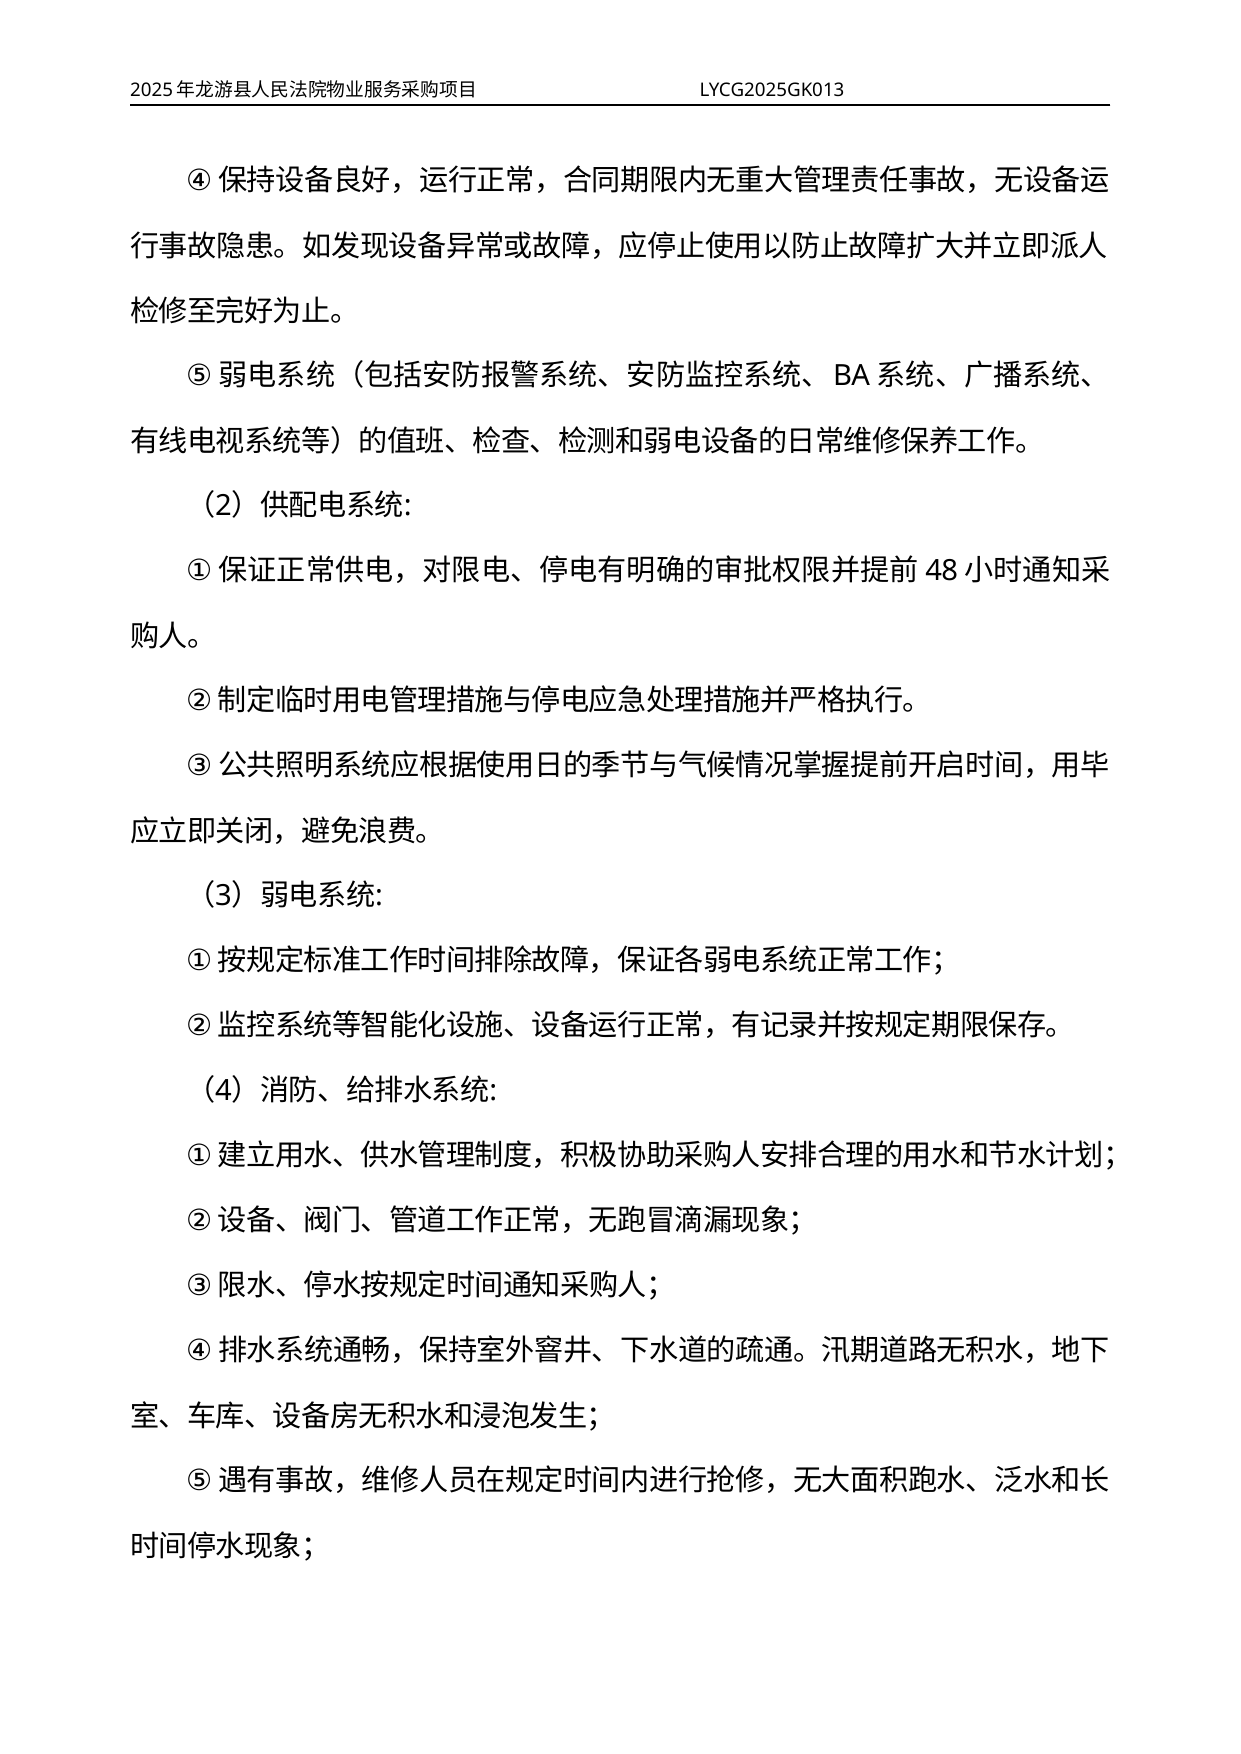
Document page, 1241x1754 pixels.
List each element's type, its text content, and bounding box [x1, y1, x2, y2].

text ⑤遇有事故，维修人员在规定时间内进行抢修，无大面积跑水、泛水和长时间停水现象； [130, 1446, 1110, 1576]
text （2）供配电系统: [130, 471, 1110, 536]
text ③限水、停水按规定时间通知采购人； [130, 1251, 1110, 1316]
text ①建立用水、供水管理制度，积极协助采购人安排合理的用水和节水计划； [130, 1121, 1110, 1186]
text ②制定临时用电管理措施与停电应急处理措施并严格执行。 [130, 666, 1110, 731]
text ①按规定标准工作时间排除故障，保证各弱电系统正常工作； [130, 926, 1110, 991]
text ②监控系统等智能化设施、设备运行正常，有记录并按规定期限保存。 [130, 991, 1110, 1056]
text （3）弱电系统: [130, 861, 1110, 926]
text ⑤弱电系统（包括安防报警系统、安防监控系统、BA系统、广播系统、有线电视系统等）的值班、检查、检测和弱电设备的日常维修保养工作。 [130, 341, 1110, 471]
text ③公共照明系统应根据使用日的季节与气候情况掌握提前开启时间，用毕应立即关闭，避免浪费。 [130, 731, 1110, 861]
text （4）消防、给排水系统: [130, 1056, 1110, 1121]
text ④排水系统通畅，保持室外窨井、下水道的疏通。汛期道路无积水，地下室、车库、设备房无积水和浸泡发生； [130, 1316, 1110, 1446]
text ①保证正常供电，对限电、停电有明确的审批权限并提前48小时通知采购人。 [130, 536, 1110, 666]
text ④保持设备良好，运行正常，合同期限内无重大管理责任事故，无设备运行事故隐患。如发现设备异常或故障，应停止使用以防止故障扩大并立即派人检修至完好为止。 [130, 146, 1110, 341]
text ②设备、阀门、管道工作正常，无跑冒滴漏现象； [130, 1186, 1110, 1251]
